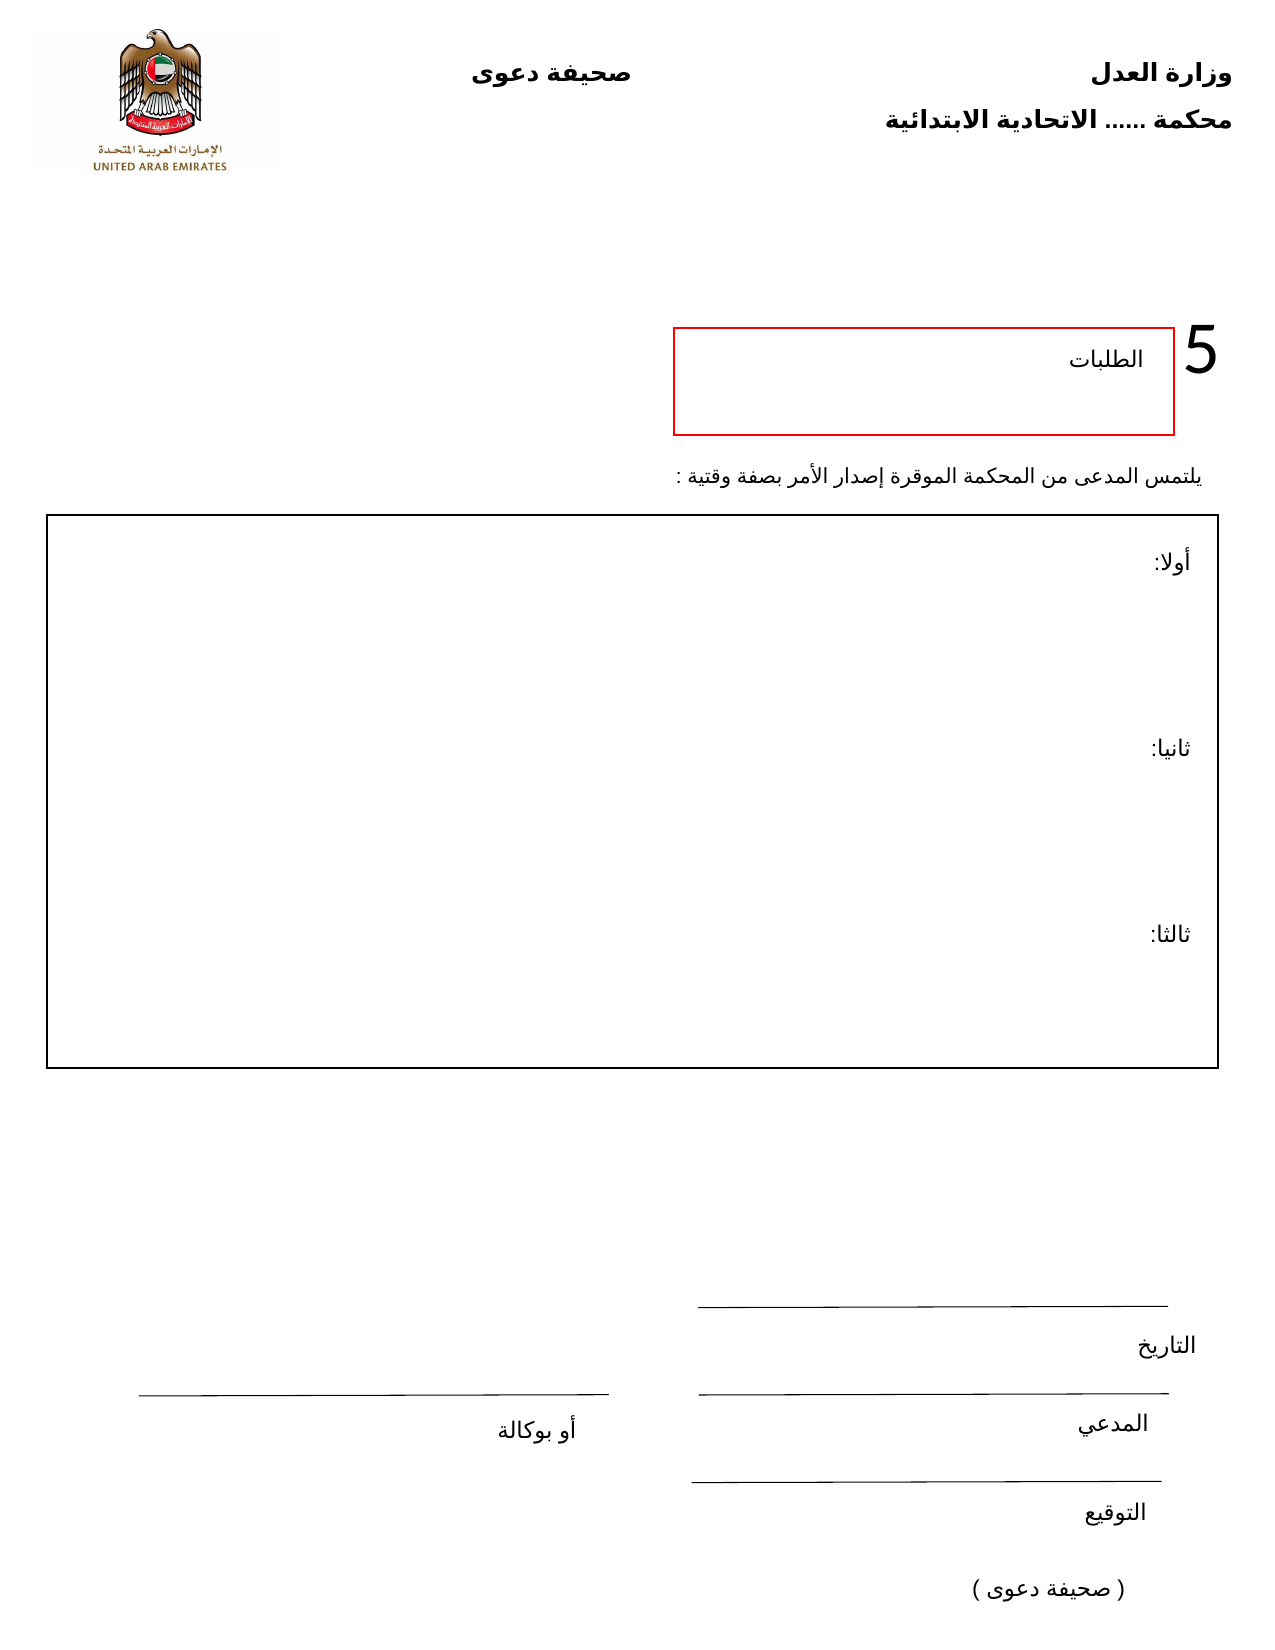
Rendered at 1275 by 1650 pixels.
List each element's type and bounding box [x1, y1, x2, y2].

picture [27, 28, 285, 174]
